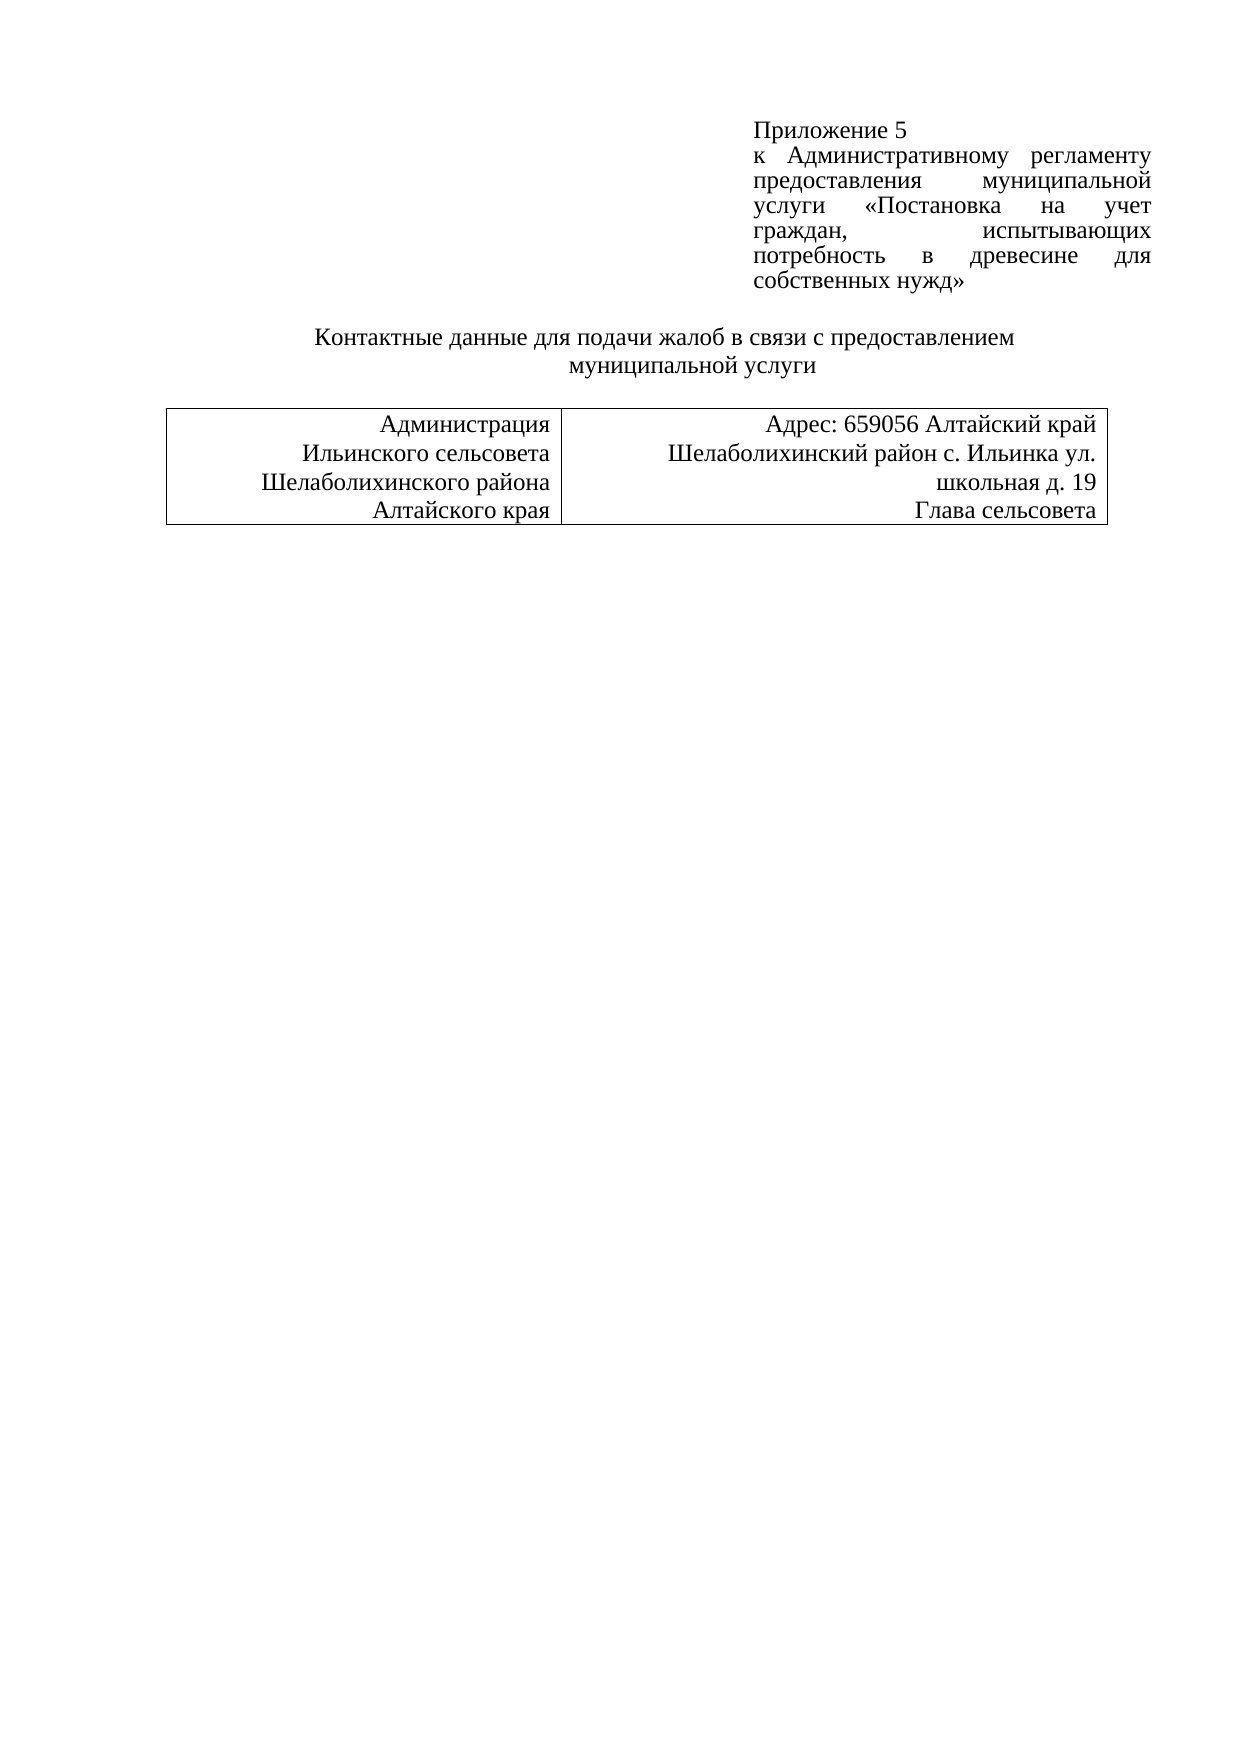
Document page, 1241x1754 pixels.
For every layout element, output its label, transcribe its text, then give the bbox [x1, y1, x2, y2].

text Приложение 5 [753, 118, 1152, 143]
text к Административному регламенту предоставления муниципальной услуги «Постановка на учет граждан, испытывающих потребность в древесине для собственных нужд» [753, 143, 1152, 293]
table_header Администрация Ильинского сельсовета Шелаболихинского района Алтайского края [167, 409, 561, 524]
table_header Адрес: 659056 Алтайский край Шелаболихинский район с. Ильинка ул. школьная д. 19 Глава сельсовета [562, 409, 1107, 524]
text муниципальной услуги [177, 351, 1152, 379]
text Контактные данные для подачи жалоб в связи с предоставлением [177, 322, 1152, 351]
